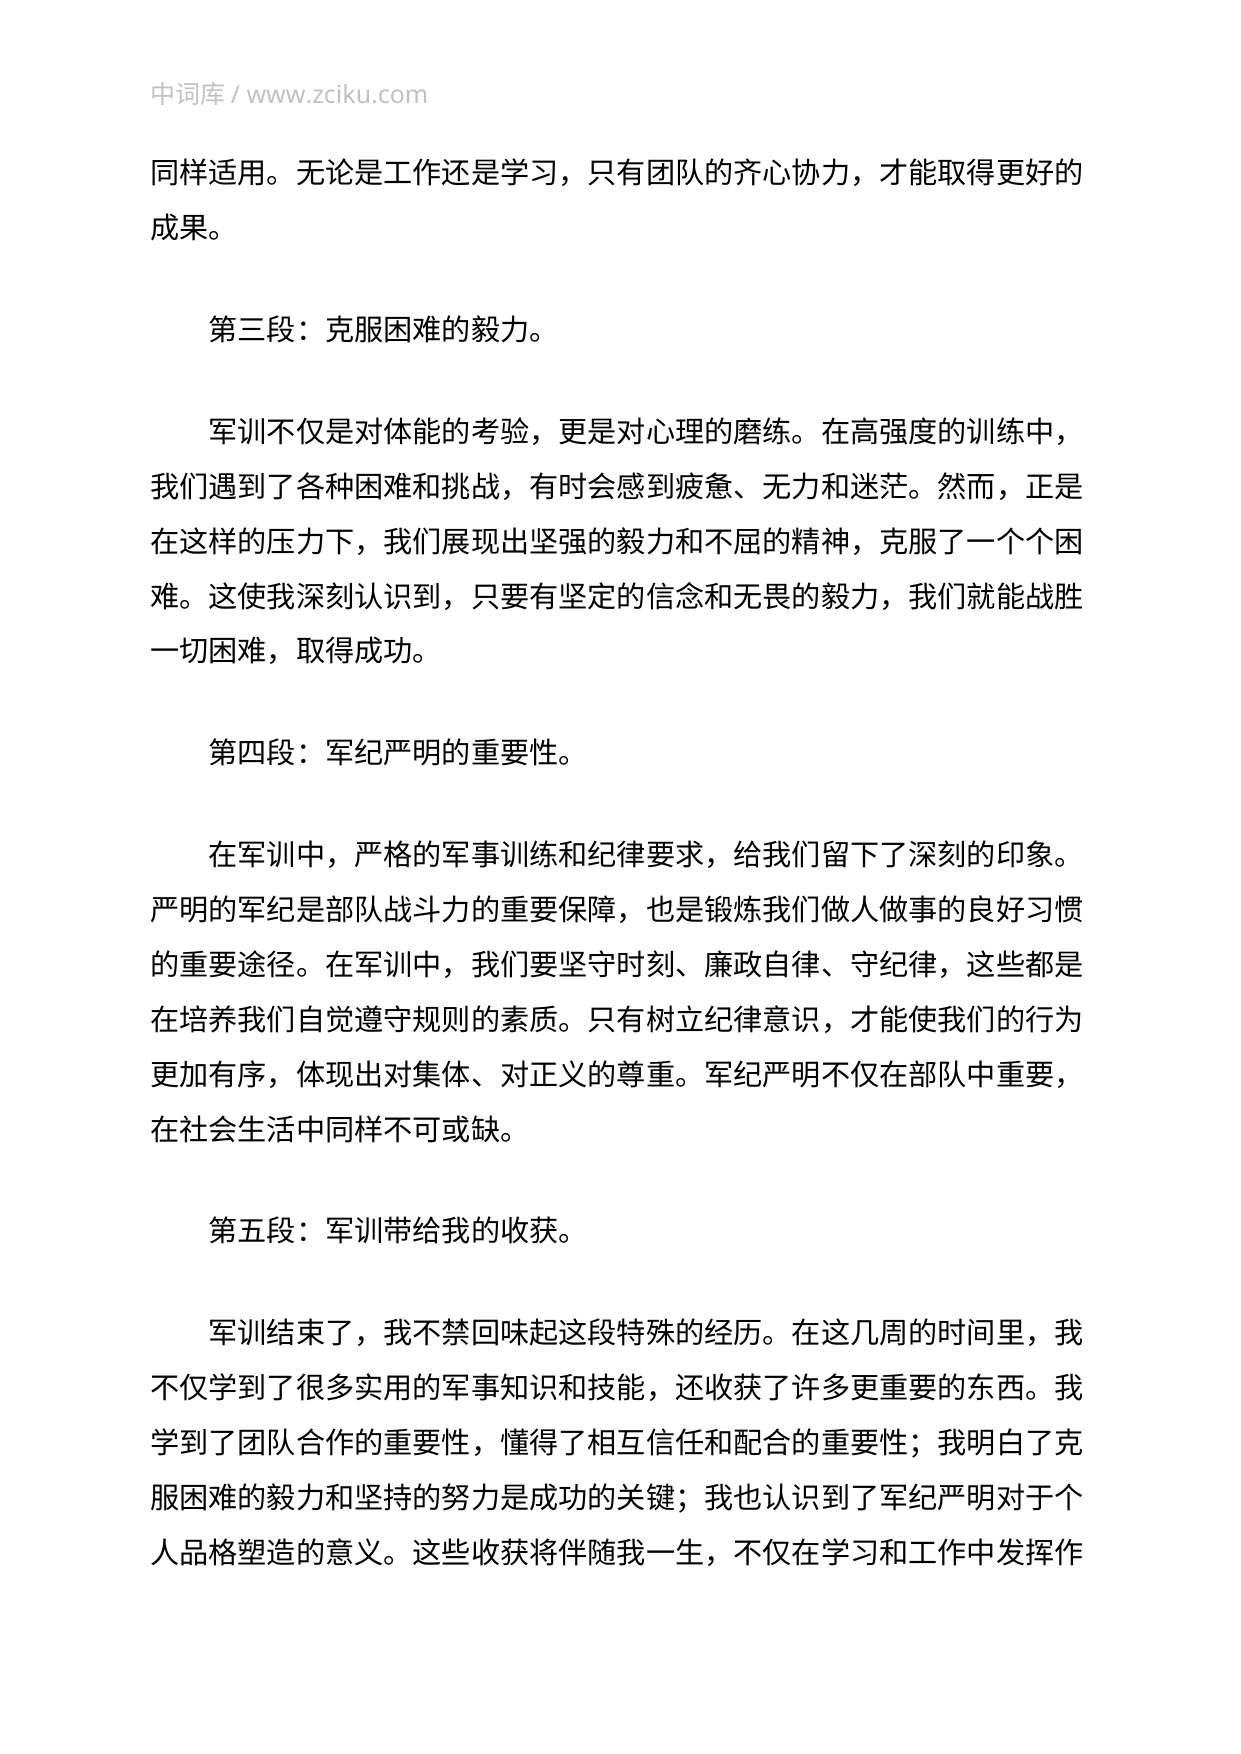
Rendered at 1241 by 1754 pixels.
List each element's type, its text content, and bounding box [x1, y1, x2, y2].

text 第四段：军纪严明的重要性。 [150, 730, 1090, 772]
text 第三段：克服困难的毅力。 [150, 307, 1090, 349]
text 在军训中，严格的军事训练和纪律要求，给我们留下了深刻的印象。严明的军纪是部队战斗力的重要保障，也是锻炼我们做人做事的良好习惯的重要途径。在军训中，我们要坚守时刻、廉政自律、守纪律，这些都是在培养我们自觉遵守规则的素质。只有树立纪律意识，才能使我们的行为更加有序，体现出对集体、对正义的尊重。军纪严明不仅在部队中重要，在社会生活中同样不可或缺。 [150, 832, 1090, 1148]
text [150, 1309, 1090, 1571]
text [150, 150, 1090, 247]
text 军训不仅是对体能的考验，更是对心理的磨练。在高强度的训练中，我们遇到了各种困难和挑战，有时会感到疲惫、无力和迷茫。然而，正是在这样的压力下，我们展现出坚强的毅力和不屈的精神，克服了一个个困难。这使我深刻认识到，只要有坚定的信念和无畏的毅力，我们就能战胜一切困难，取得成功。 [150, 408, 1090, 670]
text 第五段：军训带给我的收获。 [150, 1208, 1090, 1250]
